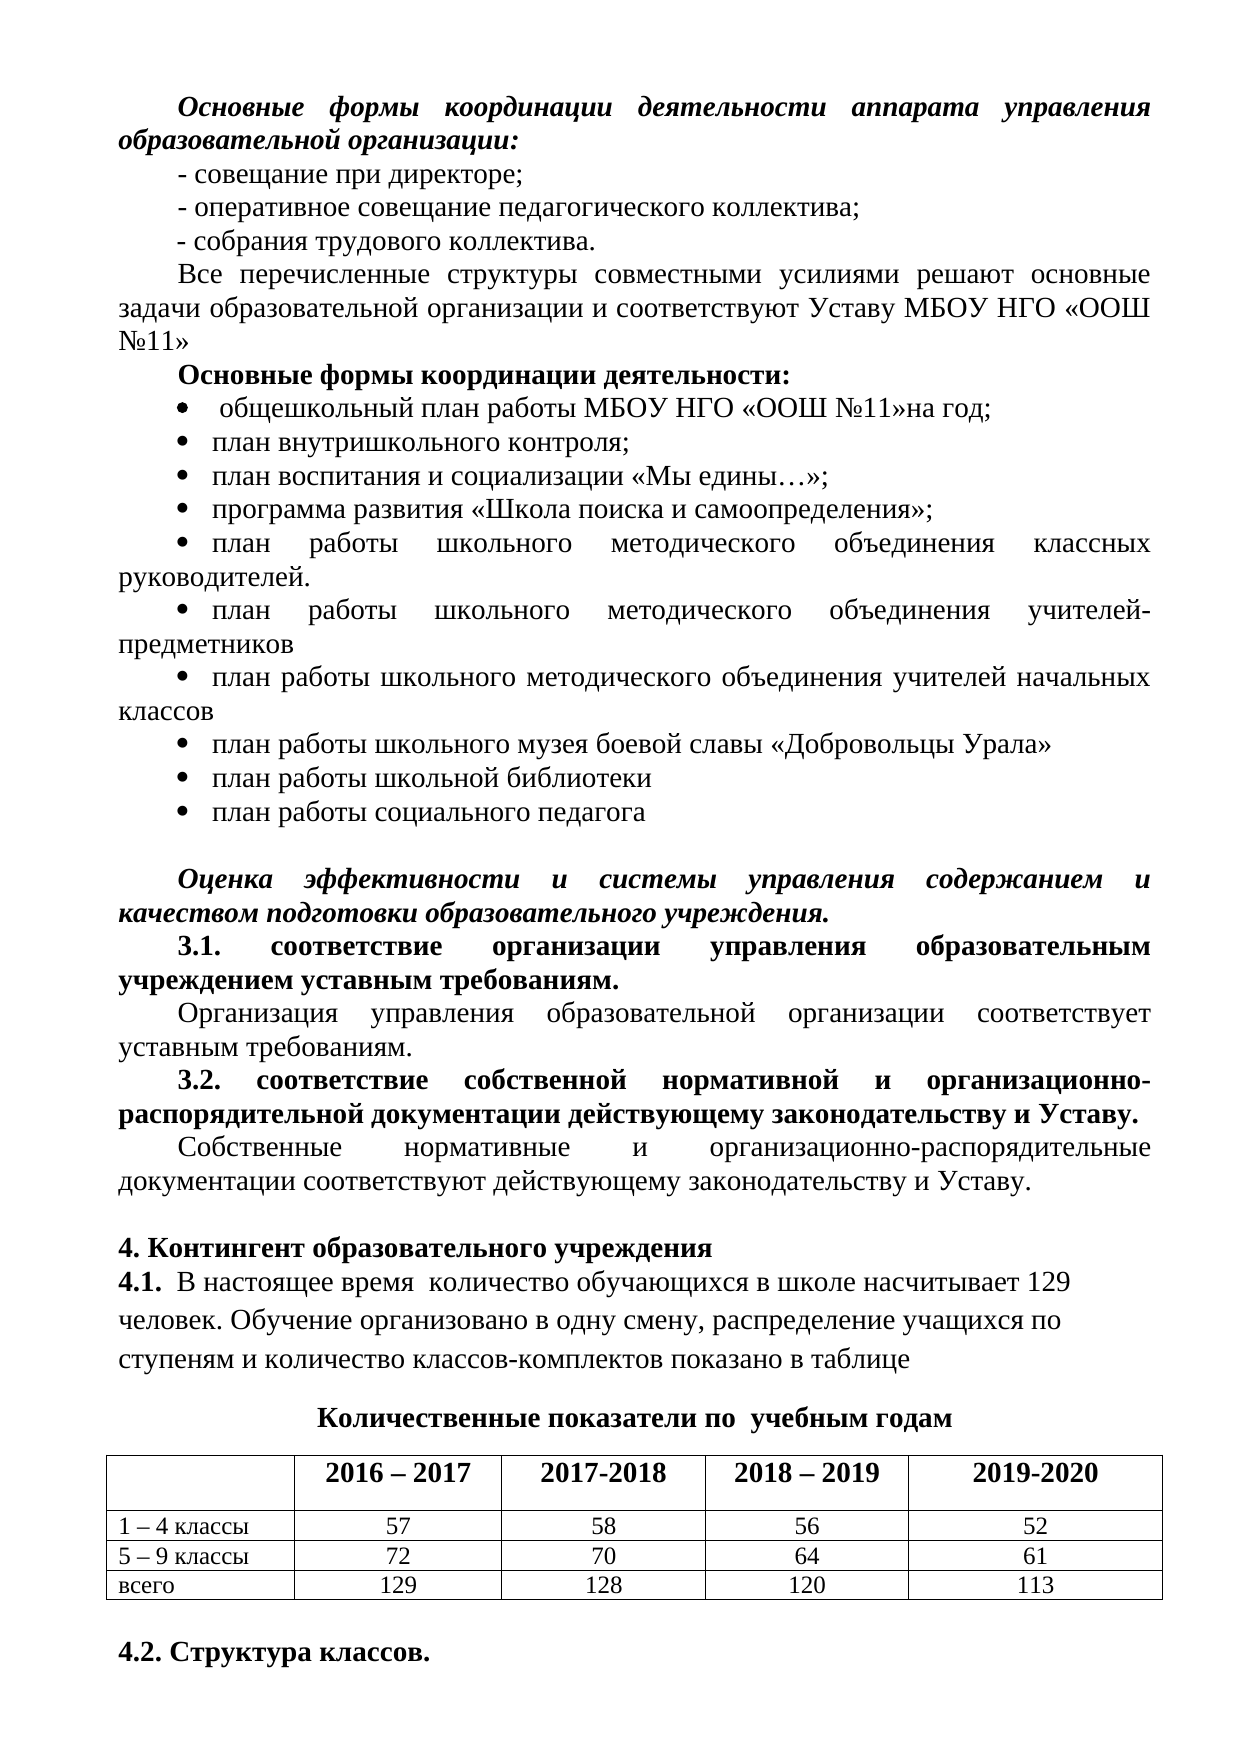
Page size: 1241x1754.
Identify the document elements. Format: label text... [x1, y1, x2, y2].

table_header [107, 1456, 294, 1510]
table_cell 128 [502, 1571, 705, 1599]
text 4. Контингент образовательного учреждения [118, 1230, 1152, 1264]
text Основные формы координации деятельности аппарата управления образовательной организации: [118, 89, 1152, 156]
table_cell 61 [909, 1541, 1162, 1569]
text Организация управления образовательной организации соответствует уставным требованиям. [118, 995, 1152, 1062]
text Основные формы координации деятельности: [118, 357, 1152, 391]
text - оперативное совещание педагогического коллектива; [118, 189, 1152, 223]
table_cell 64 [706, 1541, 908, 1569]
text Собственные нормативные и организационно-распорядительные документации соответствуют действующему законодательству и Уставу. [118, 1129, 1152, 1197]
text 4.2. Структура классов. [118, 1634, 1152, 1667]
table_cell 129 [295, 1571, 501, 1599]
table_header 2016 – 2017 [295, 1456, 501, 1510]
table_header 2017-2018 [502, 1456, 705, 1510]
table_cell 56 [706, 1511, 908, 1540]
text - совещание при директоре; [118, 156, 1152, 189]
table_cell 120 [706, 1571, 908, 1599]
list план работы социального педагога [118, 794, 1152, 828]
list общешкольный план работы МБОУ НГО «ООШ №11»на год; [177, 391, 1152, 424]
list план воспитания и социализации «Мы едины…»; [118, 458, 1152, 491]
list план работы школьного методического объединения классных руководителей. [118, 525, 1152, 592]
table_header 2019-2020 [909, 1456, 1162, 1510]
table_header 2018 – 2019 [706, 1456, 908, 1510]
list план внутришкольного контроля; [118, 424, 1152, 458]
table_cell 52 [909, 1511, 1162, 1540]
table_cell 57 [295, 1511, 501, 1540]
text Оценка эффективности и системы управления содержанием и качеством подготовки образовательного учреждения. [118, 861, 1152, 928]
table_cell 1 – 4 классы [107, 1511, 294, 1540]
table_cell 70 [502, 1541, 705, 1569]
table_cell 58 [502, 1511, 705, 1540]
text 3.1. соответствие организации управления образовательным учреждением уставным требованиям. [118, 928, 1152, 995]
table_cell 5 – 9 классы [107, 1541, 294, 1569]
text 3.2. соответствие собственной нормативной и организационно-распорядительной документации действующему законодательству и Уставу. [118, 1062, 1152, 1129]
table_cell всего [107, 1571, 294, 1599]
text Все перечисленные структуры совместными усилиями решают основные задачи образовательной организации и соответствуют Уставу МБОУ НГО «ООШ №11» [118, 256, 1152, 357]
table_cell 72 [295, 1541, 501, 1569]
list план работы школьного методического объединения учителей-предметников [118, 592, 1152, 659]
list план работы школьного методического объединения учителей начальных классов [118, 659, 1152, 727]
table_cell 113 [909, 1571, 1162, 1599]
text 4.1. В настоящее время количество обучающихся в школе насчитывает 129 человек. Обучение организовано в одну смену, распределение учащихся по ступеням и количество классов-комплектов показано в таблице [118, 1264, 1152, 1374]
text - собрания трудового коллектива. [118, 223, 1152, 256]
list план работы школьной библиотеки [118, 760, 1152, 794]
list план работы школьного музея боевой славы «Добровольцы Урала» [118, 727, 1152, 760]
text Количественные показатели по учебным годам [118, 1400, 1152, 1434]
list программа развития «Школа поиска и самоопределения»; [118, 491, 1152, 525]
